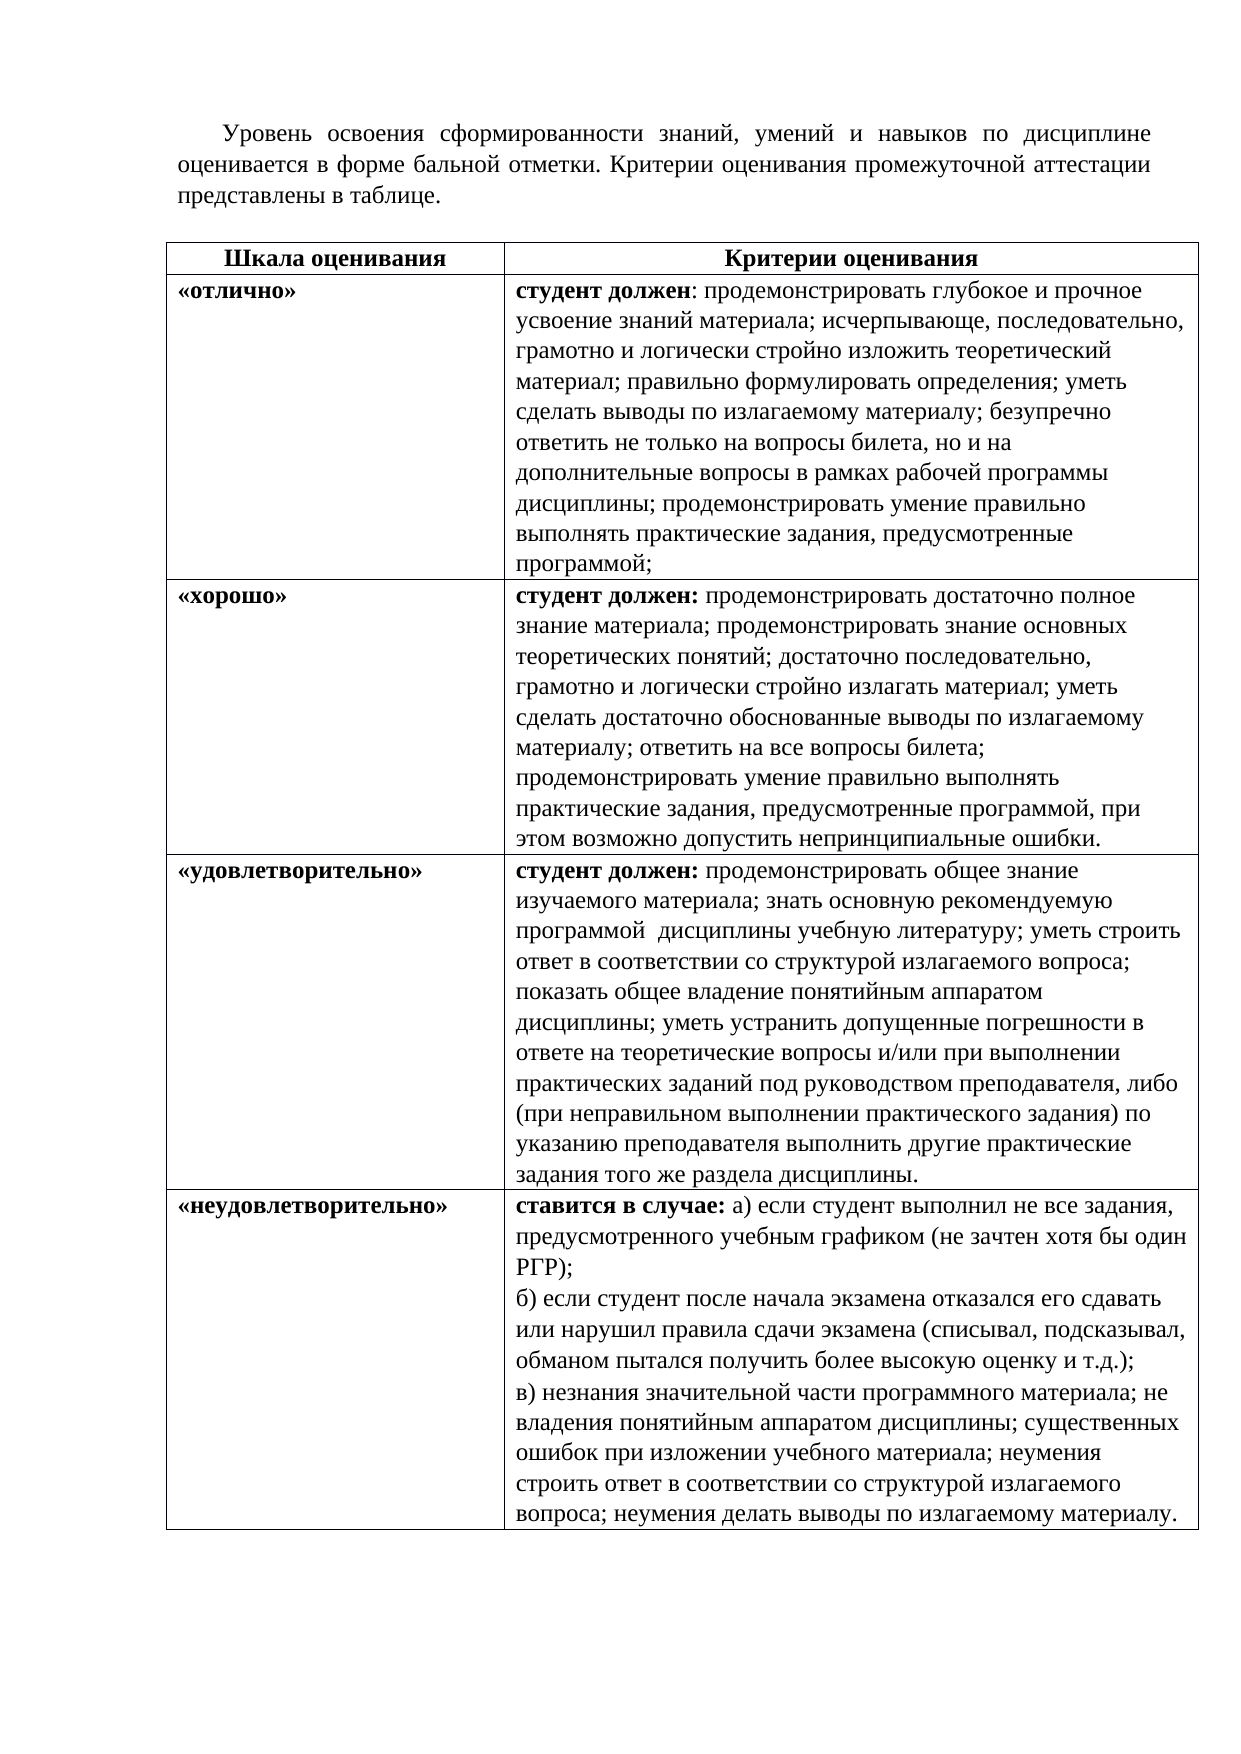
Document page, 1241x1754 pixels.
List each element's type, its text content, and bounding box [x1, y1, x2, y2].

table_cell «хорошо» [167, 580, 504, 854]
table_cell студент должен: продемонстрировать достаточно полное знание материала; продемонстрировать знание основных теоретических понятий; достаточно последовательно, грамотно и логически стройно излагать материал; уметь сделать достаточно обоснованные выводы по излагаемому материалу; ответить на все вопросы билета; продемонстрировать умение правильно выполнять практические задания, предусмотренные программой, при этом возможно допустить непринципиальные ошибки. [505, 580, 1198, 854]
table_cell «отлично» [167, 275, 504, 579]
table_cell студент должен: продемонстрировать общее знание изучаемого материала; знать основную рекомендуемую программой дисциплины учебную литературу; уметь строить ответ в соответствии со структурой излагаемого вопроса; показать общее владение понятийным аппаратом дисциплины; уметь устранить допущенные погрешности в ответе на теоретические вопросы и/или при выполнении практических заданий под руководством преподавателя, либо (при неправильном выполнении практического задания) по указанию преподавателя выполнить другие практические задания того же раздела дисциплины. [505, 855, 1198, 1189]
table_header Критерии оценивания [505, 243, 1198, 274]
table_cell «неудовлетворительно» [167, 1190, 504, 1529]
table_cell «удовлетворительно» [167, 855, 504, 1189]
table_cell студент должен: продемонстрировать глубокое и прочное усвоение знаний материала; исчерпывающе, последовательно, грамотно и логически стройно изложить теоретический материал; правильно формулировать определения; уметь сделать выводы по излагаемому материалу; безупречно ответить не только на вопросы билета, но и на дополнительные вопросы в рамках рабочей программы дисциплины; продемонстрировать умение правильно выполнять практические задания, предусмотренные программой; [505, 275, 1198, 579]
text Уровень освоения сформированности знаний, умений и навыков по дисциплине оценивается в форме бальной отметки. Критерии оценивания промежуточной аттестации представлены в таблице. [177, 118, 1152, 209]
table_header Шкала оценивания [167, 243, 504, 274]
table_cell ставится в случае: а) если студент выполнил не все задания, предусмотренного учебным графиком (не зачтен хотя бы один РГР); б) если студент после начала экзамена отказался его сдавать или нарушил правила сдачи экзамена (списывал, подсказывал, обманом пытался получить более высокую оценку и т.д.); в) незнания значительной части программного материала; не владения понятийным аппаратом дисциплины; существенных ошибок при изложении учебного материала; неумения строить ответ в соответствии со структурой излагаемого вопроса; неумения делать выводы по излагаемому материалу. [505, 1190, 1198, 1529]
